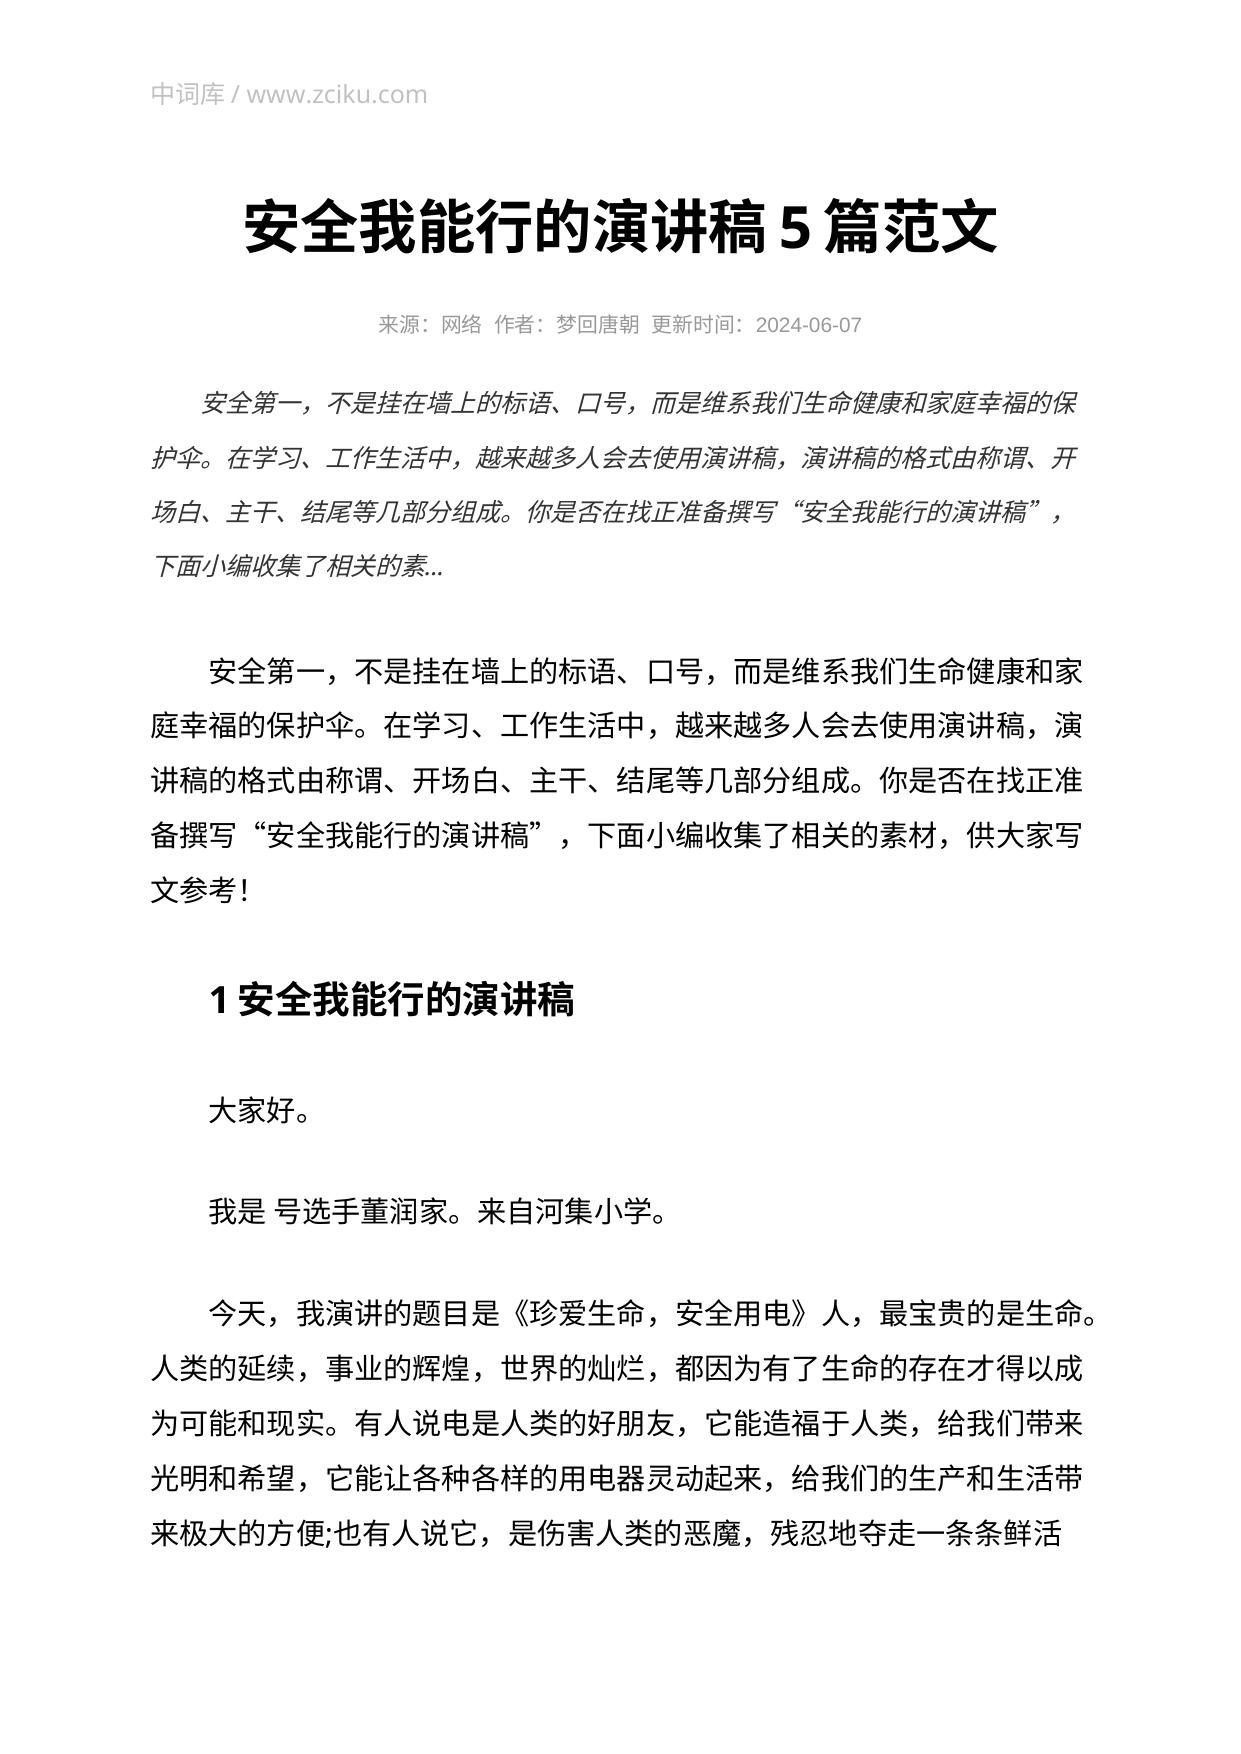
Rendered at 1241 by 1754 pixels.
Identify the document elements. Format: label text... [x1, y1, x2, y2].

text 安全第一，不是挂在墙上的标语、口号，而是维系我们生命健康和家庭幸福的保护伞。在学习、工作生活中，越来越多人会去使用演讲稿，演讲稿的格式由称谓、开场白、主干、结尾等几部分组成。你是否在找正准备撰写“安全我能行的演讲稿”，下面小编收集了相关的素... [150, 384, 1090, 583]
text 安全第一，不是挂在墙上的标语、口号，而是维系我们生命健康和家庭幸福的保护伞。在学习、工作生活中，越来越多人会去使用演讲稿，演讲稿的格式由称谓、开场白、主干、结尾等几部分组成。你是否在找正准备撰写“安全我能行的演讲稿”，下面小编收集了相关的素材，供大家写文参考！ [150, 648, 1090, 910]
text 我是 号选手董润家。来自河集小学。 [150, 1189, 1090, 1231]
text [150, 1291, 1090, 1553]
subtitle 安全我能行的演讲稿5篇范文 [150, 181, 1090, 266]
text 来源：网络 作者：梦回唐朝 更新时间：2024-06-07 [150, 313, 1090, 337]
text 1安全我能行的演讲稿 [150, 969, 1090, 1024]
text 大家好。 [150, 1087, 1090, 1129]
